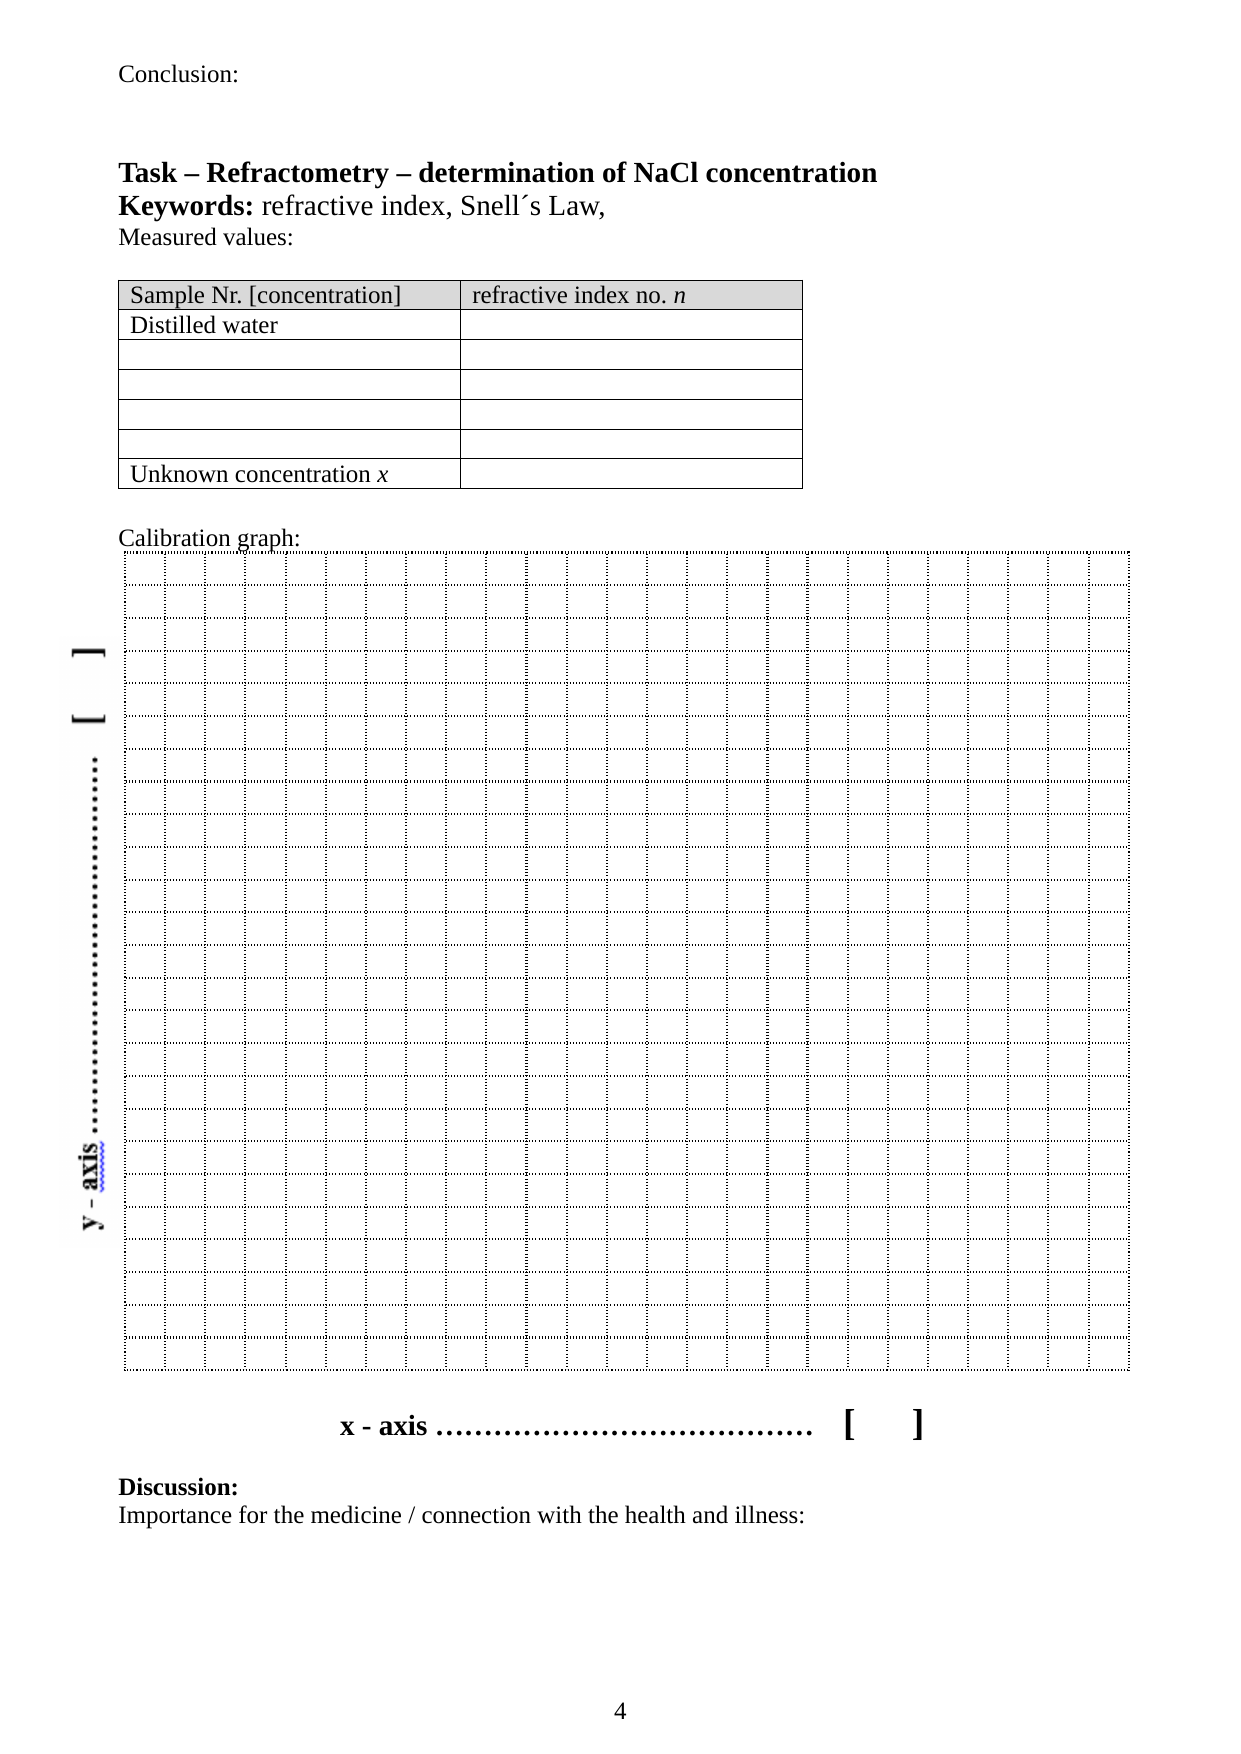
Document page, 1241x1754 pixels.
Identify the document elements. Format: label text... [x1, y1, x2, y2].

table_cell [808, 911, 848, 944]
table_cell [607, 879, 647, 911]
table_cell [607, 1206, 647, 1238]
table_cell [567, 813, 607, 846]
table_cell [848, 1108, 888, 1140]
table_cell [125, 911, 165, 944]
table_cell [727, 1009, 767, 1042]
table_cell [687, 846, 727, 878]
table_cell [928, 584, 968, 617]
table_cell [687, 1042, 727, 1075]
table_cell [768, 911, 807, 944]
table_cell [446, 1173, 486, 1206]
table_cell [286, 1108, 326, 1140]
table_cell [968, 715, 1008, 748]
table_cell [125, 977, 165, 1009]
table_cell [848, 911, 888, 944]
table_cell [1048, 715, 1089, 748]
table_header [366, 551, 406, 584]
table_cell [326, 1336, 366, 1369]
table_cell [406, 1075, 446, 1107]
table_cell [366, 1173, 406, 1206]
table_cell [888, 813, 928, 846]
table_cell [567, 780, 607, 813]
table_cell [286, 1140, 326, 1173]
table_cell [768, 1271, 807, 1304]
table_cell [968, 1206, 1008, 1238]
table_cell [165, 813, 205, 846]
table_cell [326, 1140, 366, 1173]
table_cell [245, 682, 286, 715]
table_cell [607, 1271, 647, 1304]
table_cell [486, 911, 526, 944]
table_cell [567, 715, 607, 748]
table_cell [968, 584, 1008, 617]
table_cell [486, 617, 526, 649]
table_cell [848, 1009, 888, 1042]
table_cell [1089, 780, 1129, 813]
table_cell [727, 813, 767, 846]
table_cell [768, 1173, 807, 1206]
table_cell [768, 1108, 807, 1140]
table_cell [125, 944, 165, 977]
table_cell [286, 650, 326, 682]
table_cell [848, 650, 888, 682]
table_cell [205, 780, 245, 813]
table_cell [607, 1140, 647, 1173]
table_cell [607, 813, 647, 846]
table_cell [461, 310, 802, 339]
table_cell [326, 1042, 366, 1075]
table_cell [526, 617, 567, 649]
table_cell [526, 1336, 567, 1369]
table_cell [727, 1238, 767, 1271]
table_cell [366, 813, 406, 846]
table_cell [366, 617, 406, 649]
table_cell [928, 911, 968, 944]
table_cell [245, 650, 286, 682]
table_cell [687, 977, 727, 1009]
table_cell [687, 780, 727, 813]
table_cell [848, 715, 888, 748]
table_cell [245, 1238, 286, 1271]
table_cell [647, 911, 687, 944]
table_cell [928, 879, 968, 911]
table_cell [486, 944, 526, 977]
table_cell [687, 748, 727, 780]
table_cell [928, 1271, 968, 1304]
table_cell [245, 846, 286, 878]
table_cell [486, 1140, 526, 1173]
table_cell [1048, 1206, 1089, 1238]
table_cell [768, 1140, 807, 1173]
table_cell [526, 1140, 567, 1173]
table_cell [326, 846, 366, 878]
table_cell [526, 813, 567, 846]
table_cell [1089, 715, 1129, 748]
table_cell [888, 584, 928, 617]
table_cell [928, 682, 968, 715]
table_cell [446, 944, 486, 977]
table_cell [607, 650, 647, 682]
table_cell [567, 650, 607, 682]
table_cell [968, 617, 1008, 649]
table_cell [486, 1206, 526, 1238]
table_cell [607, 1075, 647, 1107]
table_cell [446, 846, 486, 878]
table_cell [125, 617, 165, 649]
table_cell [567, 1271, 607, 1304]
table_cell [366, 1075, 406, 1107]
table_cell [687, 682, 727, 715]
table_cell [205, 682, 245, 715]
table_cell [125, 846, 165, 878]
table_cell [768, 780, 807, 813]
table_cell [888, 1075, 928, 1107]
table_cell [727, 1336, 767, 1369]
table_cell [245, 1140, 286, 1173]
table_header [446, 551, 486, 584]
table_cell [406, 584, 446, 617]
table_cell [1048, 879, 1089, 911]
table_header [928, 551, 968, 584]
table_cell [687, 879, 727, 911]
table_cell [607, 1173, 647, 1206]
table_cell [286, 1173, 326, 1206]
table_cell [768, 977, 807, 1009]
table_cell [406, 1042, 446, 1075]
table_cell [125, 1238, 165, 1271]
table_cell [768, 748, 807, 780]
table_cell [848, 977, 888, 1009]
table_cell [125, 1206, 165, 1238]
table_cell [366, 1304, 406, 1336]
table_header Sample Nr. [concentration] [119, 281, 460, 309]
table_cell [1008, 846, 1048, 878]
table_cell [607, 911, 647, 944]
table_cell [125, 715, 165, 748]
table_cell [768, 617, 807, 649]
table_cell [461, 430, 802, 458]
table_cell [1048, 780, 1089, 813]
table_cell [1008, 1108, 1048, 1140]
table_cell [486, 879, 526, 911]
table_cell [607, 715, 647, 748]
table_cell [165, 715, 205, 748]
table_cell Unknown concentration x [119, 459, 460, 488]
table_cell [928, 1140, 968, 1173]
table_cell [768, 650, 807, 682]
table_cell [888, 1140, 928, 1173]
table_cell [165, 1108, 205, 1140]
table_cell [205, 944, 245, 977]
table_cell [446, 617, 486, 649]
table_cell [647, 1271, 687, 1304]
table_cell [366, 911, 406, 944]
table_cell [808, 1140, 848, 1173]
table_cell [165, 1009, 205, 1042]
table_cell [1008, 1173, 1048, 1206]
table_cell [205, 1009, 245, 1042]
table_cell [1008, 617, 1048, 649]
table_cell [808, 715, 848, 748]
table_cell [125, 1336, 165, 1369]
table_header [205, 551, 245, 584]
table_cell [486, 1108, 526, 1140]
table_cell [165, 584, 205, 617]
table_cell [245, 813, 286, 846]
table_cell [446, 1042, 486, 1075]
table_cell [406, 650, 446, 682]
table_cell [406, 1009, 446, 1042]
table_cell [567, 682, 607, 715]
table_header [768, 551, 807, 584]
table_cell [968, 1271, 1008, 1304]
table_cell [687, 1336, 727, 1369]
table_cell [928, 617, 968, 649]
table_cell [1089, 1108, 1129, 1140]
table_header [687, 551, 727, 584]
table_cell [526, 1042, 567, 1075]
table_cell [1089, 1304, 1129, 1336]
table_cell [647, 1042, 687, 1075]
table_cell [848, 1173, 888, 1206]
table_cell [406, 1304, 446, 1336]
table_header [1008, 551, 1048, 584]
table_cell [366, 879, 406, 911]
table_cell [245, 1075, 286, 1107]
table_cell [165, 1271, 205, 1304]
table_cell [1089, 879, 1129, 911]
table_cell [165, 650, 205, 682]
table_cell [446, 584, 486, 617]
table_cell [567, 617, 607, 649]
table_header [526, 551, 567, 584]
table_header [286, 551, 326, 584]
table_cell [968, 650, 1008, 682]
table_cell [1089, 617, 1129, 649]
table_cell [888, 1206, 928, 1238]
table_cell [567, 1042, 607, 1075]
table_cell [125, 780, 165, 813]
text Conclusion: [118, 59, 1122, 88]
table_cell [808, 584, 848, 617]
table_cell [607, 617, 647, 649]
table_cell [888, 617, 928, 649]
table_cell [647, 1140, 687, 1173]
table_cell [968, 1042, 1008, 1075]
table_cell [1008, 584, 1048, 617]
table_cell [968, 1140, 1008, 1173]
table_cell [165, 1206, 205, 1238]
table_cell [1008, 911, 1048, 944]
table_cell [1048, 682, 1089, 715]
table_cell [245, 1336, 286, 1369]
table_cell [326, 780, 366, 813]
table_cell [647, 1075, 687, 1107]
table_cell [406, 617, 446, 649]
table_cell [968, 1304, 1008, 1336]
table_cell [486, 584, 526, 617]
table_cell [1089, 911, 1129, 944]
table_cell [808, 650, 848, 682]
table_cell [607, 682, 647, 715]
table_cell [1089, 944, 1129, 977]
table_cell [526, 1304, 567, 1336]
table_cell [567, 1009, 607, 1042]
table_cell [446, 780, 486, 813]
table_cell [1089, 1140, 1129, 1173]
table_cell [165, 1173, 205, 1206]
table_cell [286, 977, 326, 1009]
table_cell [366, 780, 406, 813]
table_cell [1008, 650, 1048, 682]
table_cell [326, 1206, 366, 1238]
table_cell [968, 879, 1008, 911]
table_cell [647, 977, 687, 1009]
table_cell [486, 650, 526, 682]
table_cell [928, 1075, 968, 1107]
table_cell [326, 650, 366, 682]
table_header [486, 551, 526, 584]
table_cell [125, 813, 165, 846]
table_cell [727, 584, 767, 617]
table_cell [326, 977, 366, 1009]
table_cell [928, 846, 968, 878]
table_cell [727, 1042, 767, 1075]
table_cell [1048, 1238, 1089, 1271]
table_cell [406, 682, 446, 715]
table_cell [647, 682, 687, 715]
table_cell [245, 1173, 286, 1206]
table_cell [406, 715, 446, 748]
table_cell [808, 617, 848, 649]
table_cell [1048, 1140, 1089, 1173]
table_cell [1008, 1042, 1048, 1075]
table_cell [286, 944, 326, 977]
table_cell [286, 813, 326, 846]
table_cell [446, 1238, 486, 1271]
table_cell [647, 1108, 687, 1140]
table_cell [245, 1206, 286, 1238]
table_cell [245, 1304, 286, 1336]
table_cell [119, 430, 460, 458]
table_cell [326, 584, 366, 617]
table_cell [366, 977, 406, 1009]
table_cell [406, 944, 446, 977]
table_cell [125, 1075, 165, 1107]
table_cell [165, 1042, 205, 1075]
table_cell [647, 846, 687, 878]
table_header [848, 551, 888, 584]
table_cell [205, 1140, 245, 1173]
table_cell [1089, 650, 1129, 682]
table_cell [245, 715, 286, 748]
table_cell [1048, 977, 1089, 1009]
table_cell [607, 748, 647, 780]
table_cell [286, 1271, 326, 1304]
table_cell [928, 1336, 968, 1369]
table_cell [326, 1238, 366, 1271]
table_cell [687, 1271, 727, 1304]
table_cell [687, 715, 727, 748]
table_cell [647, 1238, 687, 1271]
table_header [567, 551, 607, 584]
table_cell [1089, 1206, 1129, 1238]
table_cell [808, 780, 848, 813]
table_cell [286, 1206, 326, 1238]
table_cell [968, 944, 1008, 977]
table_cell [727, 1271, 767, 1304]
table_cell [848, 1042, 888, 1075]
table_cell [205, 617, 245, 649]
table_cell [1089, 846, 1129, 878]
table_cell [526, 1075, 567, 1107]
table_cell [567, 1238, 607, 1271]
table_cell [968, 748, 1008, 780]
table_cell [928, 715, 968, 748]
table_cell [165, 846, 205, 878]
table_header [1048, 551, 1089, 584]
table_cell [1048, 748, 1089, 780]
table_cell [768, 846, 807, 878]
table_cell [567, 911, 607, 944]
table_cell [808, 879, 848, 911]
picture [60, 637, 120, 1247]
table_cell [727, 748, 767, 780]
table_cell [245, 944, 286, 977]
table_cell [808, 846, 848, 878]
table_cell [808, 977, 848, 1009]
table_cell [205, 1042, 245, 1075]
table_cell [1008, 682, 1048, 715]
table_cell [848, 846, 888, 878]
table_cell [687, 1173, 727, 1206]
table_cell [165, 780, 205, 813]
table_cell [727, 617, 767, 649]
table_cell [808, 1206, 848, 1238]
table_cell [768, 1206, 807, 1238]
table_cell [888, 682, 928, 715]
table_cell [567, 584, 607, 617]
table_cell [165, 1075, 205, 1107]
table_cell [1089, 1238, 1129, 1271]
table_cell [526, 1271, 567, 1304]
table_cell [768, 1238, 807, 1271]
table_cell [607, 1108, 647, 1140]
table_cell [526, 584, 567, 617]
table_cell [687, 813, 727, 846]
table_cell [245, 780, 286, 813]
table_cell [768, 879, 807, 911]
table_cell [205, 715, 245, 748]
table_cell [928, 1108, 968, 1140]
table_cell [848, 813, 888, 846]
table_cell [888, 1304, 928, 1336]
table_cell [888, 715, 928, 748]
table_header refractive index no. n [461, 281, 802, 309]
table_cell [1089, 1009, 1129, 1042]
table_cell [486, 1009, 526, 1042]
table_cell [245, 911, 286, 944]
table_cell [366, 715, 406, 748]
table_cell [205, 879, 245, 911]
table_cell [526, 1009, 567, 1042]
table_cell [526, 682, 567, 715]
table_cell [567, 977, 607, 1009]
table_cell [1008, 1238, 1048, 1271]
table_cell [486, 780, 526, 813]
table_cell [406, 1336, 446, 1369]
table_cell [647, 780, 687, 813]
table_cell [727, 1075, 767, 1107]
table_cell [486, 1042, 526, 1075]
table_cell [567, 1075, 607, 1107]
table_cell [647, 1173, 687, 1206]
table_cell [526, 944, 567, 977]
table_cell [647, 1206, 687, 1238]
table_cell [1008, 977, 1048, 1009]
table_cell [326, 715, 366, 748]
table_cell [848, 780, 888, 813]
table_cell [727, 879, 767, 911]
table_cell [205, 1075, 245, 1107]
table_cell [727, 1108, 767, 1140]
table_cell [446, 650, 486, 682]
table_cell [125, 1173, 165, 1206]
table_cell [968, 682, 1008, 715]
table_cell [245, 1009, 286, 1042]
table_cell [647, 748, 687, 780]
table_cell [326, 944, 366, 977]
table_cell [366, 1271, 406, 1304]
table_cell [366, 1042, 406, 1075]
table_cell [1048, 1336, 1089, 1369]
table_cell [526, 1173, 567, 1206]
table_cell [1089, 1042, 1129, 1075]
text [118, 1501, 1122, 1529]
table_cell [888, 1042, 928, 1075]
table_cell [808, 813, 848, 846]
table_cell [205, 748, 245, 780]
table_cell [526, 846, 567, 878]
table_cell [205, 584, 245, 617]
table_cell [567, 846, 607, 878]
text x - axis ………………………………… [ ] [266, 1400, 1122, 1443]
table_cell [1048, 1075, 1089, 1107]
table_cell [1008, 1304, 1048, 1336]
table_cell [326, 1271, 366, 1304]
table_cell [848, 1140, 888, 1173]
table_cell [1089, 977, 1129, 1009]
table_cell [727, 1206, 767, 1238]
table_cell [446, 1304, 486, 1336]
table_cell [165, 1304, 205, 1336]
table_cell [1089, 1336, 1129, 1369]
table_cell [1048, 650, 1089, 682]
table_cell [808, 1336, 848, 1369]
table_cell [205, 813, 245, 846]
table_cell [526, 1238, 567, 1271]
table_header [968, 551, 1008, 584]
table_cell [526, 780, 567, 813]
table_cell [286, 1009, 326, 1042]
table_cell [808, 1271, 848, 1304]
table_cell [1048, 1108, 1089, 1140]
table_cell [446, 1271, 486, 1304]
table_cell [205, 1206, 245, 1238]
table_cell [406, 1140, 446, 1173]
table_cell [928, 748, 968, 780]
table_cell [1008, 879, 1048, 911]
table_cell [366, 1238, 406, 1271]
table_cell [446, 879, 486, 911]
table_cell [687, 1009, 727, 1042]
table_cell [687, 944, 727, 977]
table_cell [968, 780, 1008, 813]
table_cell [125, 650, 165, 682]
table_cell [567, 944, 607, 977]
table_cell [245, 1271, 286, 1304]
table_cell [607, 780, 647, 813]
table_cell [446, 911, 486, 944]
table_cell [286, 911, 326, 944]
table_cell [165, 682, 205, 715]
table_cell [607, 977, 647, 1009]
table_cell [727, 682, 767, 715]
table_cell [727, 911, 767, 944]
table_cell [607, 1336, 647, 1369]
table_cell [326, 682, 366, 715]
table_cell [808, 1173, 848, 1206]
table_cell [486, 1304, 526, 1336]
table_cell [607, 1304, 647, 1336]
table_cell [326, 1009, 366, 1042]
text Keywords: refractive index, Snell´s Law, [118, 188, 1122, 222]
table_cell [848, 584, 888, 617]
table_cell [406, 879, 446, 911]
table_cell [968, 1009, 1008, 1042]
table_cell [526, 748, 567, 780]
table_cell [286, 748, 326, 780]
table_cell [848, 1238, 888, 1271]
table_cell [647, 813, 687, 846]
table_cell [808, 1042, 848, 1075]
table_cell [647, 944, 687, 977]
table_header [245, 551, 286, 584]
table_cell [808, 1009, 848, 1042]
table_cell [607, 944, 647, 977]
table_cell [888, 1238, 928, 1271]
table_cell [928, 813, 968, 846]
table_cell [727, 1173, 767, 1206]
table_cell [607, 1009, 647, 1042]
table_cell [286, 1042, 326, 1075]
table_cell [446, 977, 486, 1009]
table_cell [687, 1140, 727, 1173]
table_cell [1048, 846, 1089, 878]
table_cell [727, 780, 767, 813]
table_cell [446, 1206, 486, 1238]
table_cell [286, 1238, 326, 1271]
table_cell [928, 1206, 968, 1238]
table_cell [808, 748, 848, 780]
table_cell [446, 1009, 486, 1042]
table_cell [1008, 780, 1048, 813]
table_cell [647, 1304, 687, 1336]
table_cell [768, 584, 807, 617]
table_header [808, 551, 848, 584]
table_cell [205, 1304, 245, 1336]
table_cell [461, 400, 802, 428]
table_cell [567, 1173, 607, 1206]
table_cell [205, 650, 245, 682]
table_cell [1048, 944, 1089, 977]
table_cell [486, 748, 526, 780]
table_cell [727, 977, 767, 1009]
table_cell [125, 1108, 165, 1140]
table_cell [125, 1009, 165, 1042]
table_cell [366, 1140, 406, 1173]
table_cell [526, 977, 567, 1009]
table_cell [928, 1009, 968, 1042]
table_cell [808, 682, 848, 715]
table_cell [245, 977, 286, 1009]
text Discussion: [118, 1472, 1122, 1501]
table_cell [366, 584, 406, 617]
table_cell [647, 650, 687, 682]
table_cell [486, 1336, 526, 1369]
table_cell [647, 584, 687, 617]
table_cell [727, 1304, 767, 1336]
table_cell [461, 459, 802, 488]
table_cell [808, 1304, 848, 1336]
table_cell [647, 1336, 687, 1369]
table_cell [326, 1108, 366, 1140]
table_cell [968, 1173, 1008, 1206]
table_cell [968, 846, 1008, 878]
table_cell [888, 1271, 928, 1304]
table_cell [406, 977, 446, 1009]
table_cell [888, 846, 928, 878]
table_cell [245, 1042, 286, 1075]
table_cell [486, 1173, 526, 1206]
table_cell [446, 1108, 486, 1140]
table_cell [968, 1075, 1008, 1107]
table_cell [461, 370, 802, 399]
table_cell [526, 715, 567, 748]
table_cell [848, 1304, 888, 1336]
table_cell [486, 1238, 526, 1271]
table_cell [286, 617, 326, 649]
table_cell [1008, 715, 1048, 748]
table_cell [1089, 682, 1129, 715]
table_cell [928, 1304, 968, 1336]
table_cell [687, 650, 727, 682]
table_cell [848, 944, 888, 977]
table_cell [1008, 748, 1048, 780]
table_cell [888, 1108, 928, 1140]
table_cell [1089, 748, 1129, 780]
table_cell [888, 650, 928, 682]
table_cell [205, 1336, 245, 1369]
table_cell [245, 617, 286, 649]
table_cell [205, 846, 245, 878]
table_cell [1089, 584, 1129, 617]
table_cell [486, 846, 526, 878]
table_cell [928, 944, 968, 977]
table_cell [406, 1206, 446, 1238]
table_cell [1008, 944, 1048, 977]
table_cell [567, 1206, 607, 1238]
table_cell [808, 1108, 848, 1140]
table_cell [727, 715, 767, 748]
table_cell [567, 748, 607, 780]
table_cell [165, 944, 205, 977]
table_cell [848, 1075, 888, 1107]
table_header [888, 551, 928, 584]
table_cell [888, 1173, 928, 1206]
table_cell [727, 846, 767, 878]
table_cell [808, 1238, 848, 1271]
table_cell [205, 1108, 245, 1140]
table_cell [205, 1271, 245, 1304]
table_cell [366, 846, 406, 878]
table_cell [768, 682, 807, 715]
table_cell [205, 911, 245, 944]
table_cell [125, 682, 165, 715]
table_cell [526, 650, 567, 682]
table_cell [165, 748, 205, 780]
table_cell [968, 813, 1008, 846]
table_cell [406, 1238, 446, 1271]
table_cell [165, 617, 205, 649]
table_cell [1048, 617, 1089, 649]
table_cell [888, 944, 928, 977]
table_cell [888, 879, 928, 911]
table_cell [1048, 1271, 1089, 1304]
table_cell [968, 1108, 1008, 1140]
table_cell [486, 715, 526, 748]
table_cell [928, 780, 968, 813]
table_cell [1008, 1206, 1048, 1238]
table_cell Distilled water [119, 310, 460, 339]
table_cell [205, 1238, 245, 1271]
table_cell [366, 1108, 406, 1140]
table_cell [647, 879, 687, 911]
table_cell [406, 780, 446, 813]
table_cell [526, 1206, 567, 1238]
table_cell [928, 1238, 968, 1271]
table_cell [326, 748, 366, 780]
table_cell [125, 584, 165, 617]
table_cell [567, 879, 607, 911]
table_cell [888, 1336, 928, 1369]
table_cell [1008, 1075, 1048, 1107]
table_cell [848, 1206, 888, 1238]
table_cell [1089, 1271, 1129, 1304]
table_cell [968, 1336, 1008, 1369]
table_cell [968, 977, 1008, 1009]
table_cell [1089, 813, 1129, 846]
table_cell [768, 1009, 807, 1042]
table_cell [286, 682, 326, 715]
table_cell [1089, 1075, 1129, 1107]
table_cell [286, 1304, 326, 1336]
table_cell [888, 1009, 928, 1042]
table_header [125, 551, 165, 584]
table_cell [486, 1075, 526, 1107]
table_cell [928, 1173, 968, 1206]
table_cell [687, 1238, 727, 1271]
table_cell [727, 1140, 767, 1173]
table_cell [687, 1108, 727, 1140]
table_cell [768, 715, 807, 748]
table_cell [647, 1009, 687, 1042]
table_cell [205, 977, 245, 1009]
table_cell [968, 911, 1008, 944]
table_cell [446, 682, 486, 715]
table_cell [928, 977, 968, 1009]
table_header [326, 551, 366, 584]
table_cell [1008, 1336, 1048, 1369]
table_cell [286, 584, 326, 617]
table_header [1089, 551, 1129, 584]
table_cell [888, 911, 928, 944]
table_cell [768, 944, 807, 977]
table_cell [326, 1173, 366, 1206]
table_cell [1048, 584, 1089, 617]
table_header [165, 551, 205, 584]
table_cell [687, 1206, 727, 1238]
table_cell [848, 1271, 888, 1304]
table_cell [245, 584, 286, 617]
table_cell [165, 911, 205, 944]
table_cell [727, 944, 767, 977]
table_cell [687, 1304, 727, 1336]
table_cell [406, 911, 446, 944]
table_cell [461, 340, 802, 369]
table_cell [1089, 1173, 1129, 1206]
table_cell [768, 813, 807, 846]
table_cell [366, 748, 406, 780]
table_cell [526, 911, 567, 944]
table_cell [848, 879, 888, 911]
table_cell [245, 748, 286, 780]
table_cell [326, 1075, 366, 1107]
table_cell [1048, 911, 1089, 944]
table_cell [125, 1271, 165, 1304]
table_cell [888, 780, 928, 813]
table_cell [848, 1336, 888, 1369]
table_cell [286, 1075, 326, 1107]
table_cell [607, 1042, 647, 1075]
text Calibration graph: [118, 523, 1122, 551]
table_cell [1008, 1009, 1048, 1042]
table_cell [567, 1304, 607, 1336]
table_cell [607, 846, 647, 878]
table_cell [687, 617, 727, 649]
table_cell [286, 780, 326, 813]
table_cell [406, 1108, 446, 1140]
table_cell [446, 1140, 486, 1173]
table_cell [165, 1238, 205, 1271]
table_cell [119, 370, 460, 399]
text Measured values: [118, 222, 1122, 251]
table_cell [326, 879, 366, 911]
table_cell [848, 617, 888, 649]
table_cell [647, 617, 687, 649]
table_cell [366, 682, 406, 715]
table_cell [205, 1173, 245, 1206]
table_cell [1048, 1009, 1089, 1042]
table_cell [1008, 1140, 1048, 1173]
table_cell [848, 748, 888, 780]
table_cell [607, 1238, 647, 1271]
table_cell [687, 584, 727, 617]
table_cell [687, 911, 727, 944]
table_cell [165, 1140, 205, 1173]
table_header [607, 551, 647, 584]
table_cell [848, 682, 888, 715]
table_cell [446, 813, 486, 846]
table_cell [125, 1042, 165, 1075]
table_cell [607, 584, 647, 617]
table_cell [888, 977, 928, 1009]
table_cell [366, 1206, 406, 1238]
table_cell [125, 879, 165, 911]
table_cell [326, 1304, 366, 1336]
table_cell [165, 977, 205, 1009]
table_cell [366, 1336, 406, 1369]
text Task – Refractometry – determination of NaCl concentration [118, 155, 1122, 188]
table_cell [647, 715, 687, 748]
table_header [727, 551, 767, 584]
table_cell [406, 1173, 446, 1206]
table_cell [406, 846, 446, 878]
table_cell [326, 617, 366, 649]
table_cell [567, 1336, 607, 1369]
table_cell [326, 813, 366, 846]
table_cell [245, 1108, 286, 1140]
table_cell [1048, 1173, 1089, 1206]
table_cell [125, 1140, 165, 1173]
table_cell [567, 1140, 607, 1173]
table_cell [406, 1271, 446, 1304]
table_cell [486, 977, 526, 1009]
table_cell [366, 944, 406, 977]
table_cell [446, 1075, 486, 1107]
table_cell [968, 1238, 1008, 1271]
table_cell [768, 1336, 807, 1369]
table_cell [446, 748, 486, 780]
table_cell [165, 1336, 205, 1369]
table_cell [928, 650, 968, 682]
table_cell [1048, 1042, 1089, 1075]
table_cell [1008, 813, 1048, 846]
table_cell [486, 682, 526, 715]
table_cell [727, 650, 767, 682]
table_cell [768, 1042, 807, 1075]
table_cell [286, 879, 326, 911]
table_cell [366, 1009, 406, 1042]
table_cell [286, 846, 326, 878]
table_cell [888, 748, 928, 780]
table_cell [486, 1271, 526, 1304]
table_cell [366, 650, 406, 682]
table_cell [406, 813, 446, 846]
table_cell [125, 1304, 165, 1336]
table_cell [486, 813, 526, 846]
table_cell [245, 879, 286, 911]
table_cell [526, 1108, 567, 1140]
table_cell [125, 748, 165, 780]
table_cell [768, 1304, 807, 1336]
table_cell [119, 400, 460, 428]
table_cell [1048, 1304, 1089, 1336]
table_cell [326, 911, 366, 944]
table_cell [808, 944, 848, 977]
table_cell [526, 879, 567, 911]
table_cell [446, 1336, 486, 1369]
table_cell [928, 1042, 968, 1075]
table_cell [165, 879, 205, 911]
table_cell [119, 340, 460, 369]
table_cell [1008, 1271, 1048, 1304]
table_cell [768, 1075, 807, 1107]
table_cell [687, 1075, 727, 1107]
table_header [406, 551, 446, 584]
table_header [647, 551, 687, 584]
table_cell [1048, 813, 1089, 846]
table_cell [446, 715, 486, 748]
table_cell [406, 748, 446, 780]
table_cell [567, 1108, 607, 1140]
table_cell [808, 1075, 848, 1107]
table_cell [286, 1336, 326, 1369]
table_cell [286, 715, 326, 748]
